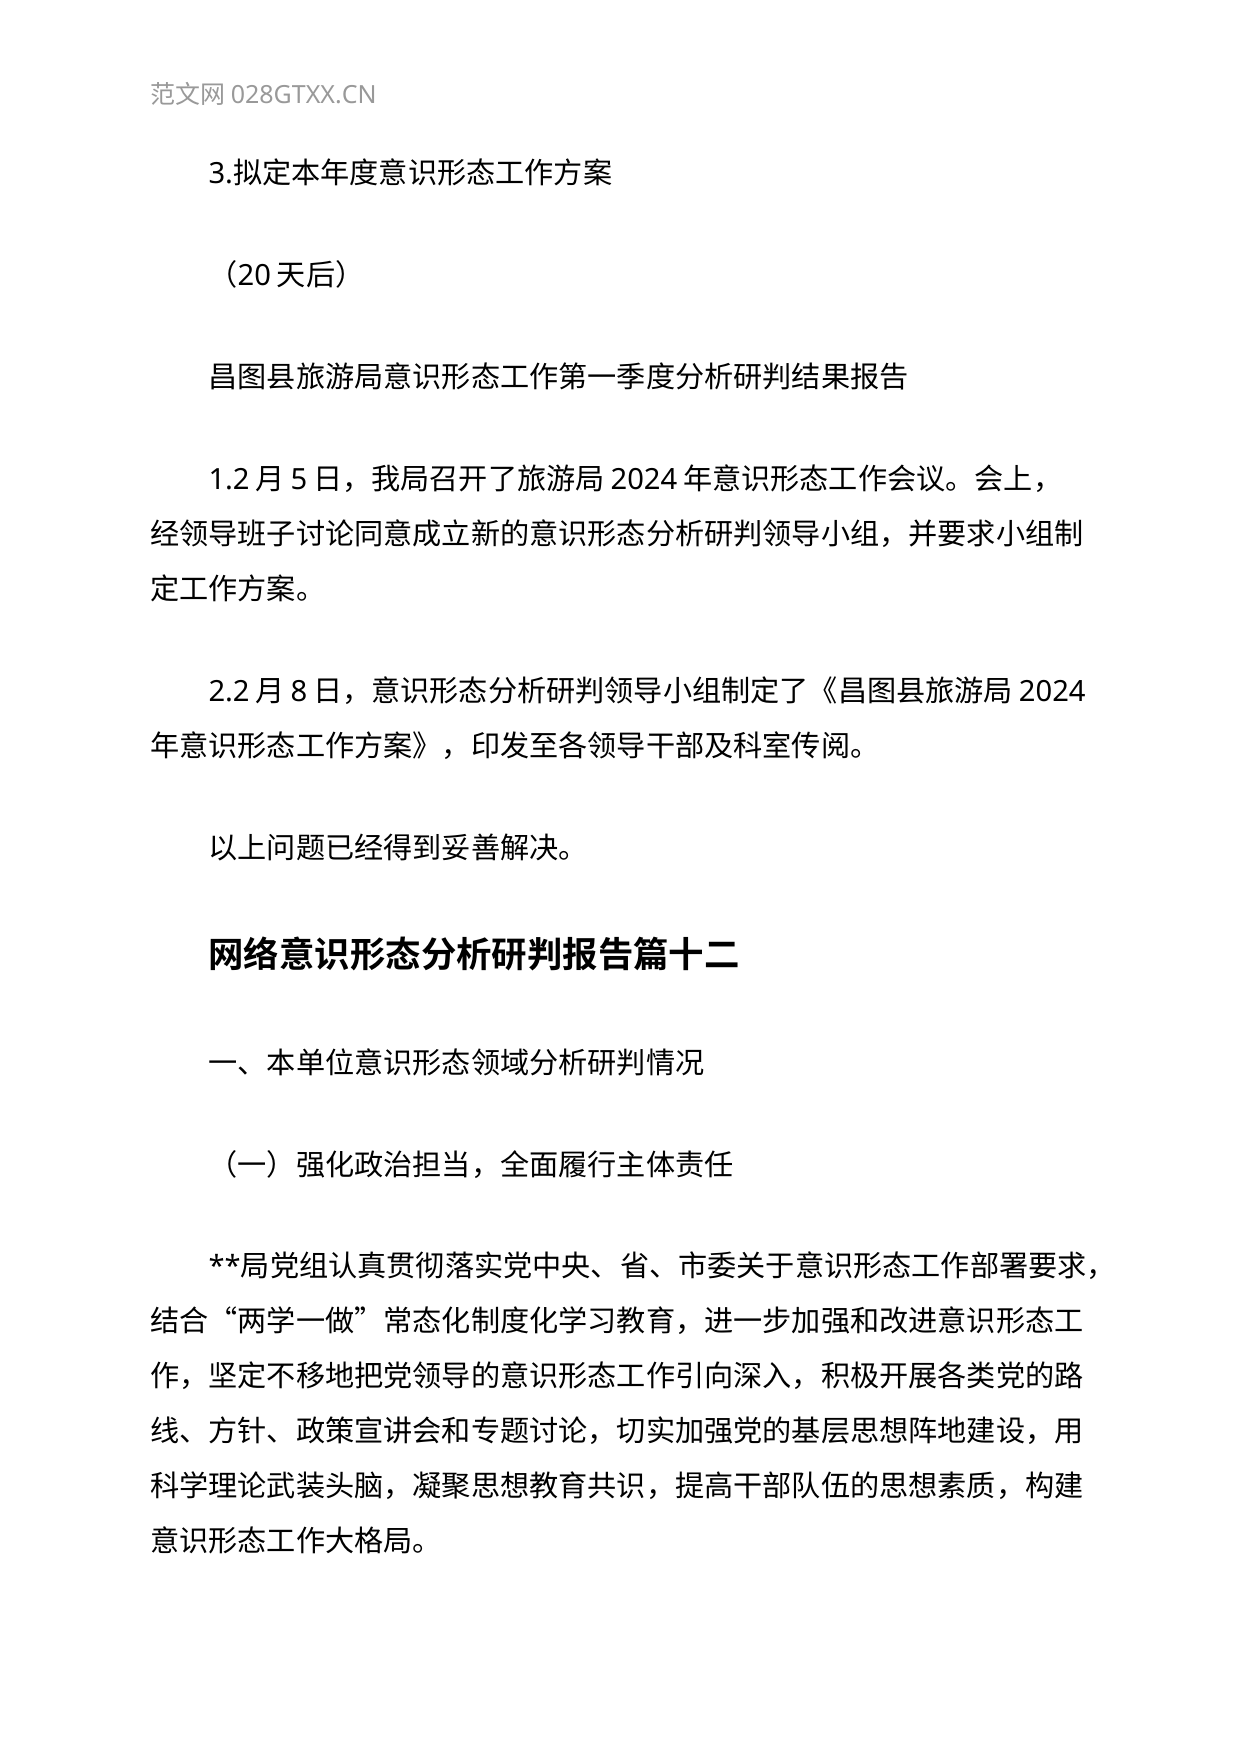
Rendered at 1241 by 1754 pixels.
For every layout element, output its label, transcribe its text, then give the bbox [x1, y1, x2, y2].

text 2.2月8日，意识形态分析研判领导小组制定了《昌图县旅游局2024年意识形态工作方案》，印发至各领导干部及科室传阅。 [150, 667, 1090, 765]
text **局党组认真贯彻落实党中央、省、市委关于意识形态工作部署要求，结合“两学一做”常态化制度化学习教育，进一步加强和改进意识形态工作，坚定不移地把党领导的意识形态工作引向深入，积极开展各类党的路线、方针、政策宣讲会和专题讨论，切实加强党的基层思想阵地建设，用科学理论武装头脑，凝聚思想教育共识，提高干部队伍的思想素质，构建意识形态工作大格局。 [150, 1243, 1090, 1560]
text 一、本单位意识形态领域分析研判情况 [150, 1039, 1090, 1082]
text 以上问题已经得到妥善解决。 [150, 824, 1090, 866]
text 1.2月5日，我局召开了旅游局2024年意识形态工作会议。会上，经领导班子讨论同意成立新的意识形态分析研判领导小组，并要求小组制定工作方案。 [150, 456, 1090, 608]
text （20天后） [150, 252, 1090, 294]
text （一）强化政治担当，全面履行主体责任 [150, 1141, 1090, 1183]
text 昌图县旅游局意识形态工作第一季度分析研判结果报告 [150, 354, 1090, 396]
text 3.拟定本年度意识形态工作方案 [150, 150, 1090, 192]
text 网络意识形态分析研判报告篇十二 [150, 926, 1090, 977]
